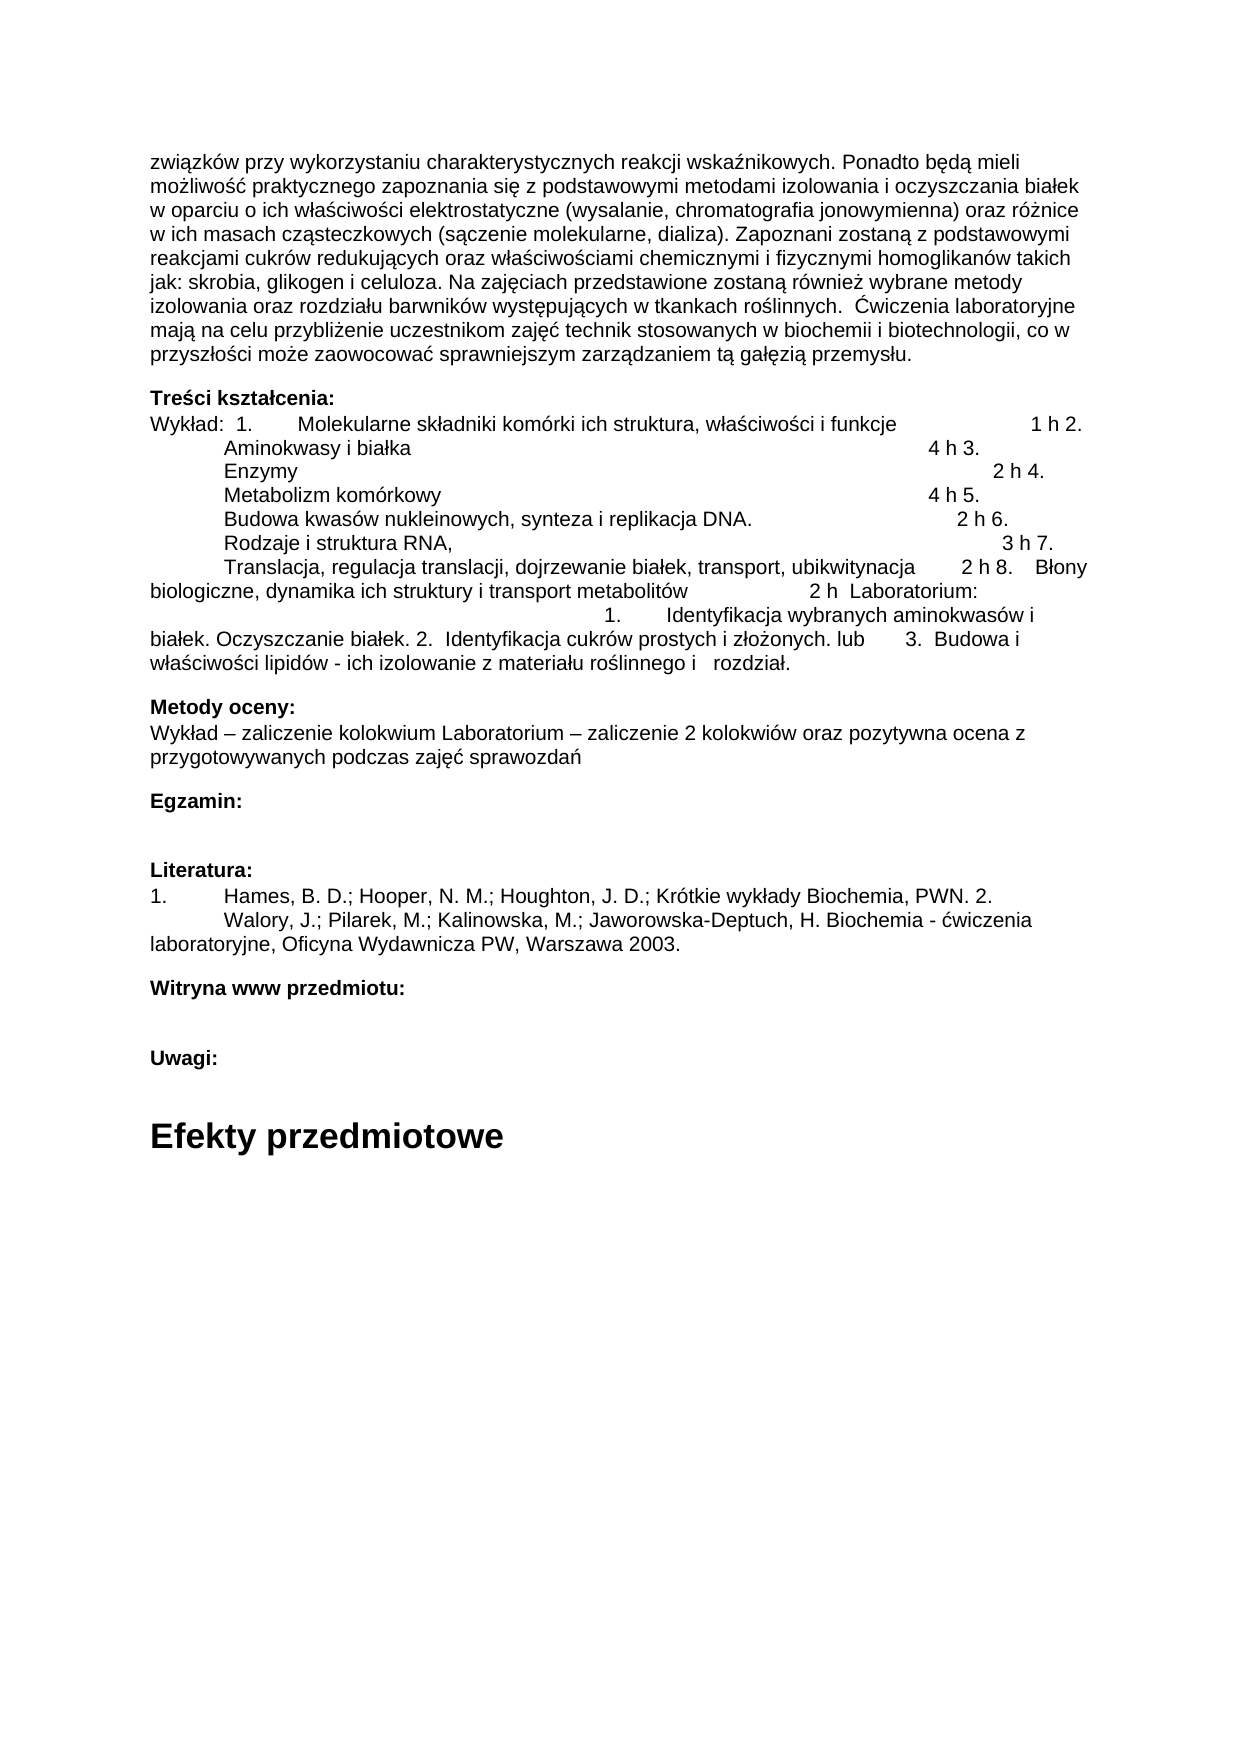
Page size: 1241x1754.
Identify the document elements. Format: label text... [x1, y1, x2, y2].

text Literatura: [150, 858, 1090, 882]
text Uwagi: [150, 1046, 1090, 1070]
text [150, 150, 1090, 366]
text Metody oceny: [150, 695, 1090, 719]
text Wykład: 1. Molekularne składniki komórki ich struktura, właściwości i funkcje 1 h 2. Aminokwasy i białka 4 h 3. Enzymy 2 h 4. Metabolizm komórkowy 4 h 5. Budowa kwasów nukleinowych, synteza i replikacja DNA. 2 h 6. Rodzaje i struktura RNA, 3 h 7. Translacja, regulacja translacji, dojrzewanie białek, transport, ubikwitynacja 2 h 8. Błony biologiczne, dynamika ich struktury i transport metabolitów 2 h Laboratorium: 1. Identyfikacja wybranych aminokwasów i białek. Oczyszczanie białek. 2. Identyfikacja cukrów prostych i złożonych. lub 3. Budowa i właściwości lipidów - ich izolowanie z materiału roślinnego i rozdział. [150, 411, 1090, 675]
text Wykład – zaliczenie kolokwium Laboratorium – zaliczenie 2 kolokwiów oraz pozytywna ocena z przygotowywanych podczas zajęć sprawozdań [150, 721, 1090, 769]
text Egzamin: [150, 788, 1090, 812]
text Treści kształcenia: [150, 385, 1090, 409]
text 1. Hames, B. D.; Hooper, N. M.; Houghton, J. D.; Krótkie wykłady Biochemia, PWN. 2. Walory, J.; Pilarek, M.; Kalinowska, M.; Jaworowska-Deptuch, H. Biochemia - ćwiczenia laboratoryjne, Oficyna Wydawnicza PW, Warszawa 2003. [150, 884, 1090, 956]
text Witryna www przedmiotu: [150, 976, 1090, 1000]
subtitle Efekty przedmiotowe [150, 1116, 1090, 1156]
